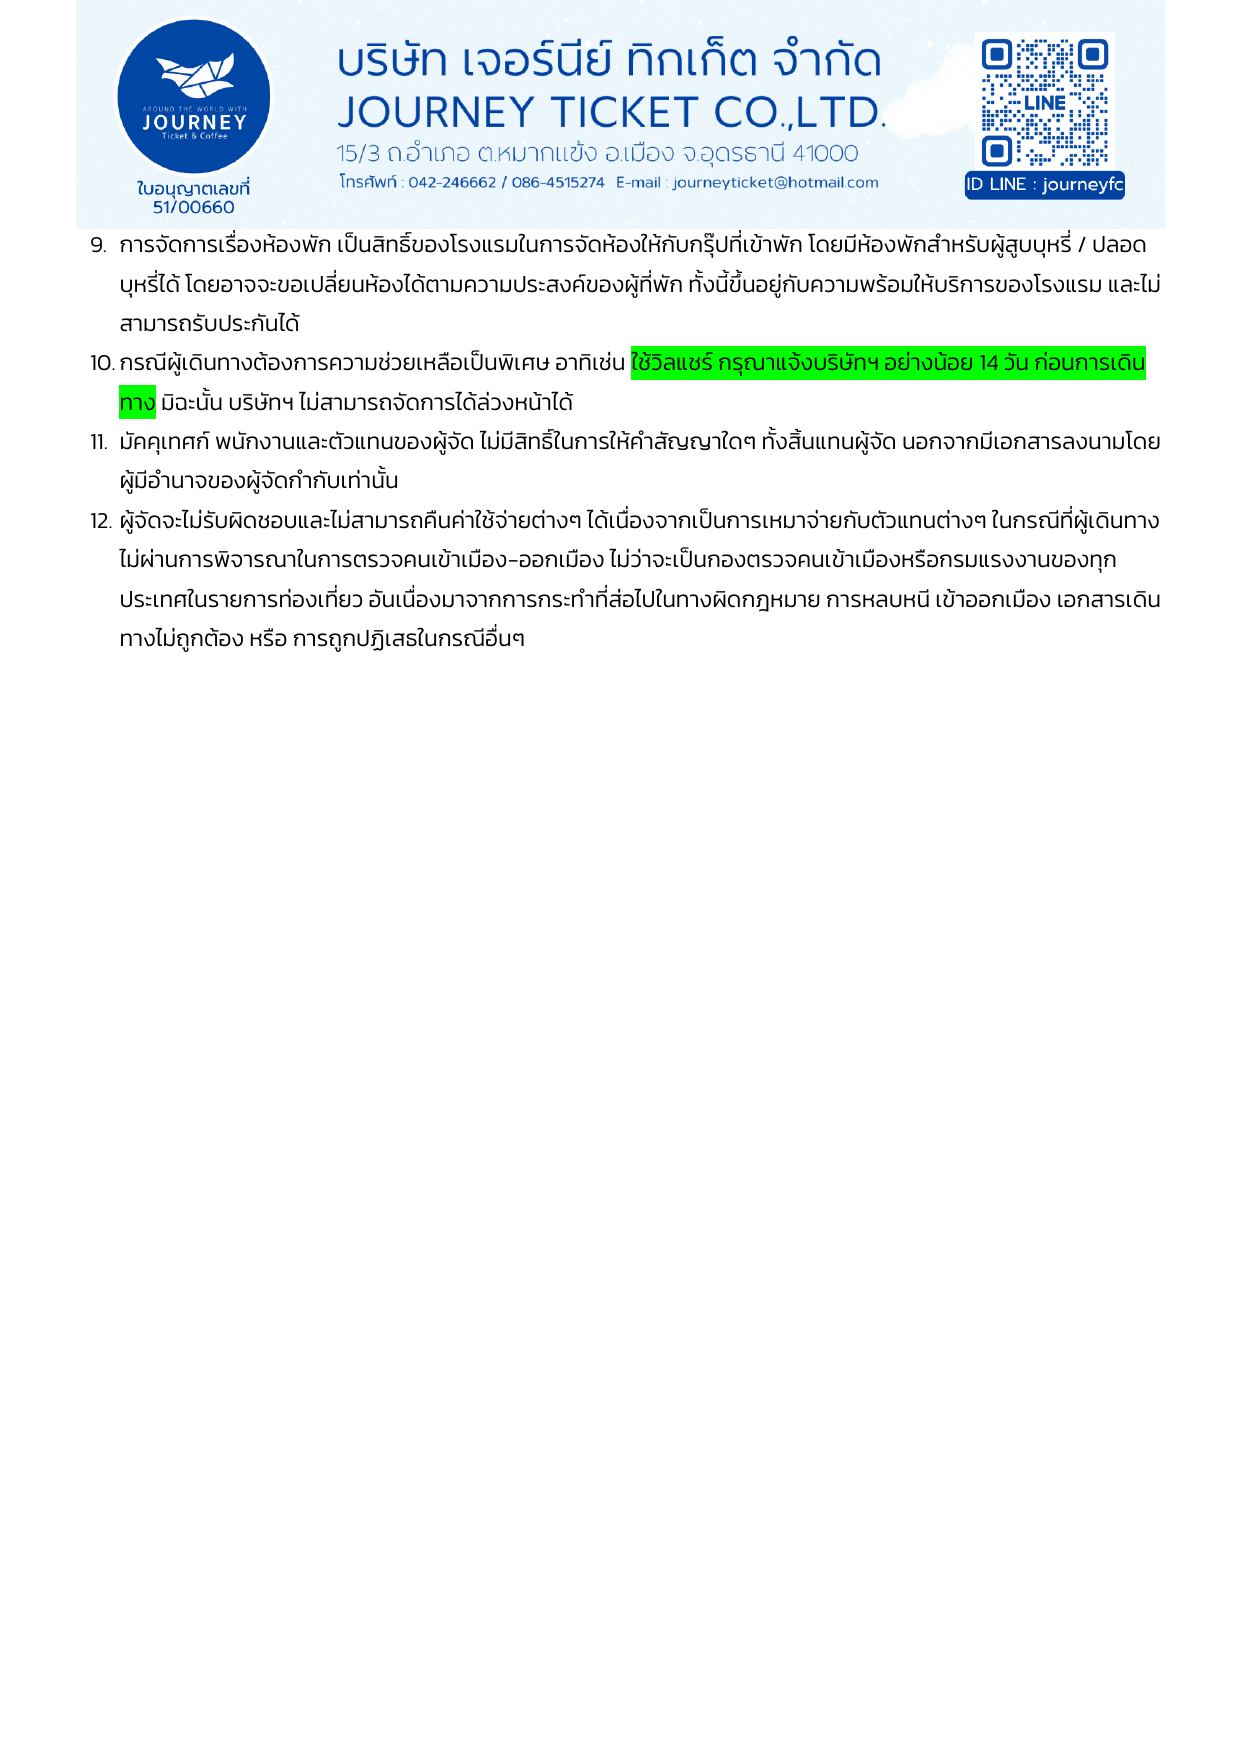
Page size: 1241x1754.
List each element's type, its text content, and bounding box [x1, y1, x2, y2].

list ผู้จัดจะไม่รับผิดชอบและไม่สามารถคืนค่าใช้จ่ายต่างๆ ได้เนื่องจากเป็นการเหมาจ่ายกับตัวแทนต่างๆ ในกรณีที่ผู้เดินทางไม่ผ่านการพิจารณาในการตรวจคนเข้าเมือง-ออกเมือง ไม่ว่าจะเป็นกองตรวจคนเข้าเมืองหรือกรมแรงงานของทุกประเทศในรายการท่องเที่ยว อันเนื่องมาจากการกระทำที่ส่อไปในทางผิดกฎหมาย การหลบหนี เข้าออกเมือง เอกสารเดินทางไม่ถูกต้อง หรือ การถูกปฏิเสธในกรณีอื่นๆ [90, 503, 1174, 655]
list กรณีผู้เดินทางต้องการความช่วยเหลือเป็นพิเศษ อาทิเช่น ใช้วิลแชร์ กรุณาแจ้งบริษัทฯ อย่างน้อย 14 วัน ก่อนการเดินทาง มิฉะนั้น บริษัทฯ ไม่สามารถจัดการได้ล่วงหน้าได้ [90, 346, 1174, 419]
list มัคคุเทศก์ พนักงานและตัวแทนของผู้จัด ไม่มีสิทธิ์ในการให้คำสัญญาใดๆ ทั้งสิ้นแทนผู้จัด นอกจากมีเอกสารลงนามโดยผู้มีอำนาจของผู้จัดกำกับเท่านั้น [90, 424, 1174, 498]
picture [76, 0, 1166, 229]
list การจัดการเรื่องห้องพัก เป็นสิทธิ์ของโรงแรมในการจัดห้องให้กับกรุ๊ปที่เข้าพัก โดยมีห้องพักสำหรับผู้สูบบุหรี่ / ปลอดบุหรี่ได้ โดยอาจจะขอเปลี่ยนห้องได้ตามความประสงค์ของผู้ที่พัก ทั้งนี้ขึ้นอยู่กับความพร้อมให้บริการของโรงแรม และไม่สามารถรับประกันได้ [90, 227, 1174, 340]
